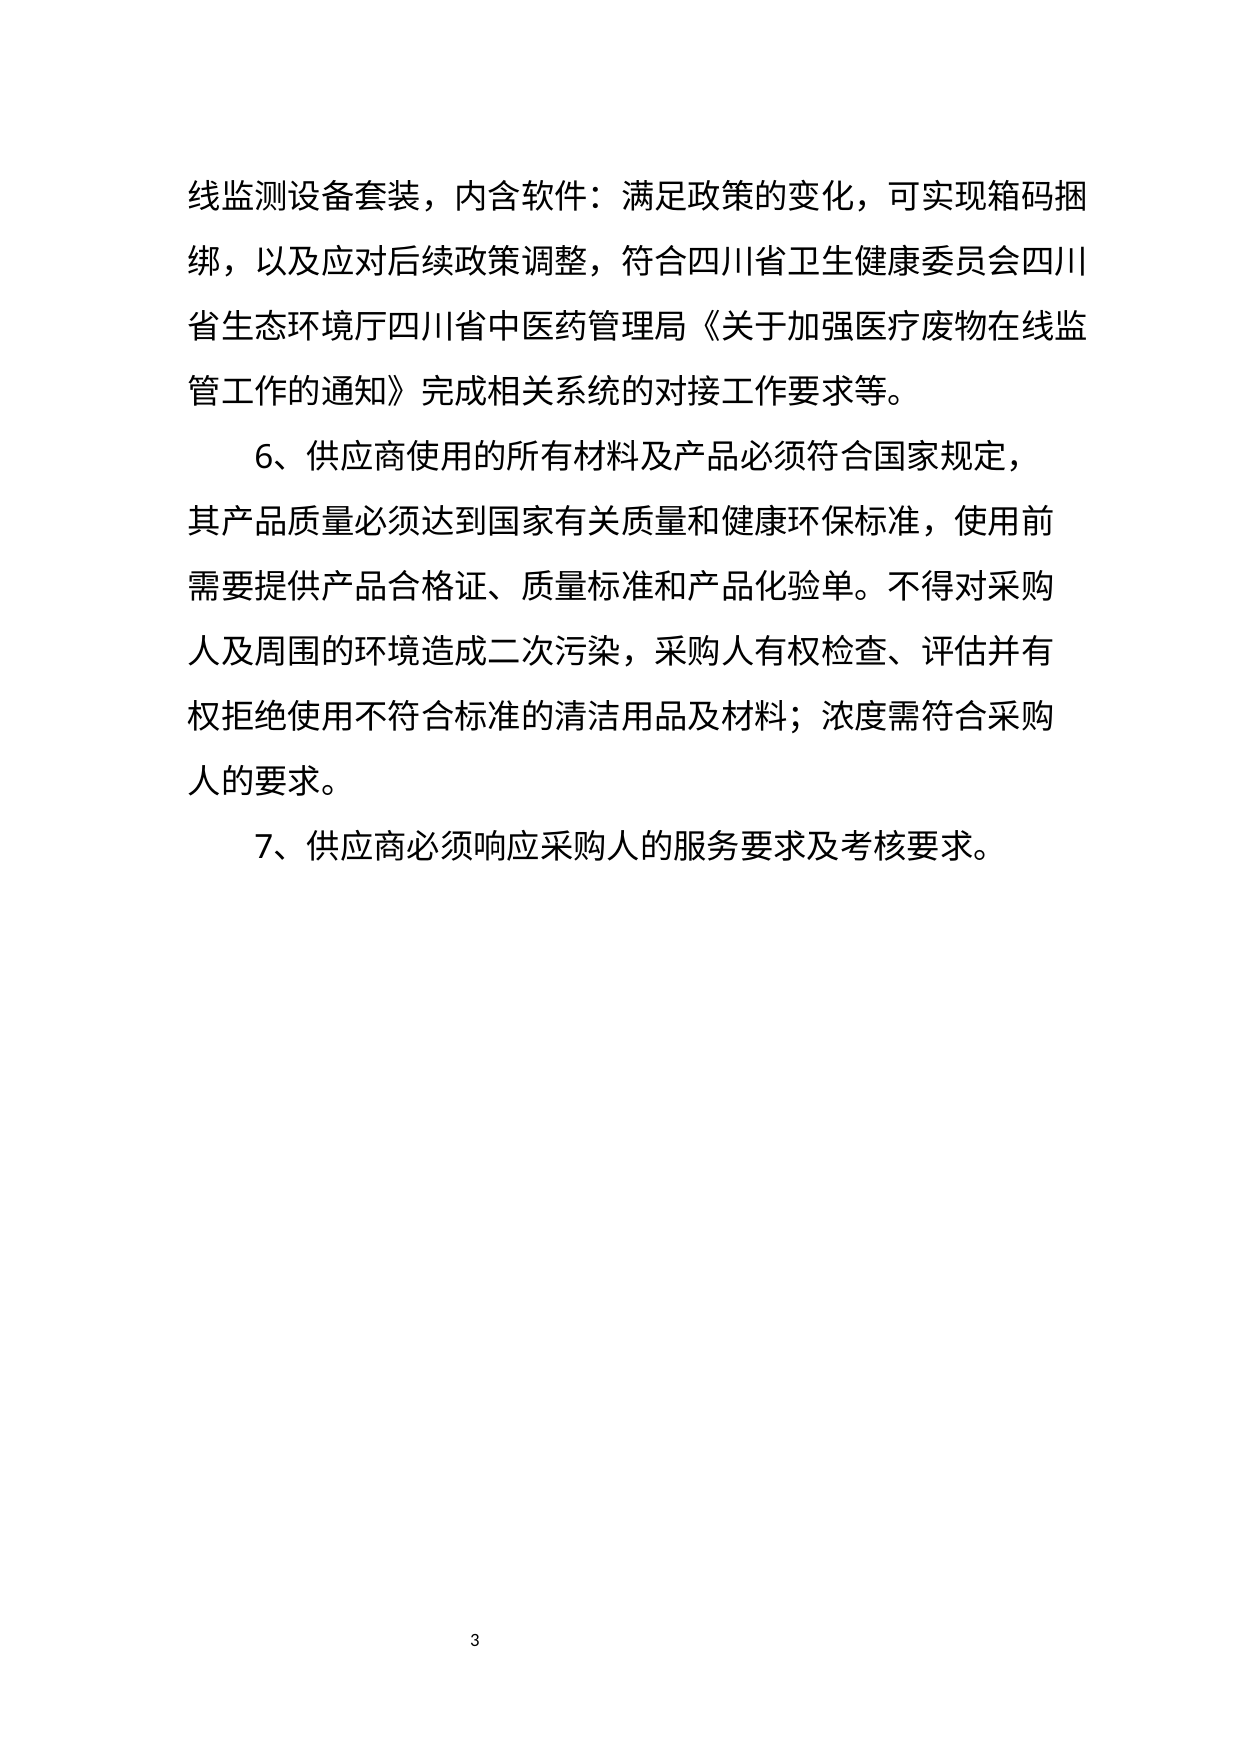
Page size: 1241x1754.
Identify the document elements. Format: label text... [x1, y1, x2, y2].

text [187, 162, 1109, 422]
text 6、供应商使用的所有材料及产品必须符合国家规定，其产品质量必须达到国家有关质量和健康环保标准，使用前需要提供产品合格证、质量标准和产品化验单。不得对采购人及周围的环境造成二次污染，采购人有权检查、评估并有权拒绝使用不符合标准的清洁用品及材料；浓度需符合采购人的要求。 [187, 422, 1071, 812]
text 7、供应商必须响应采购人的服务要求及考核要求。 [187, 812, 1053, 877]
